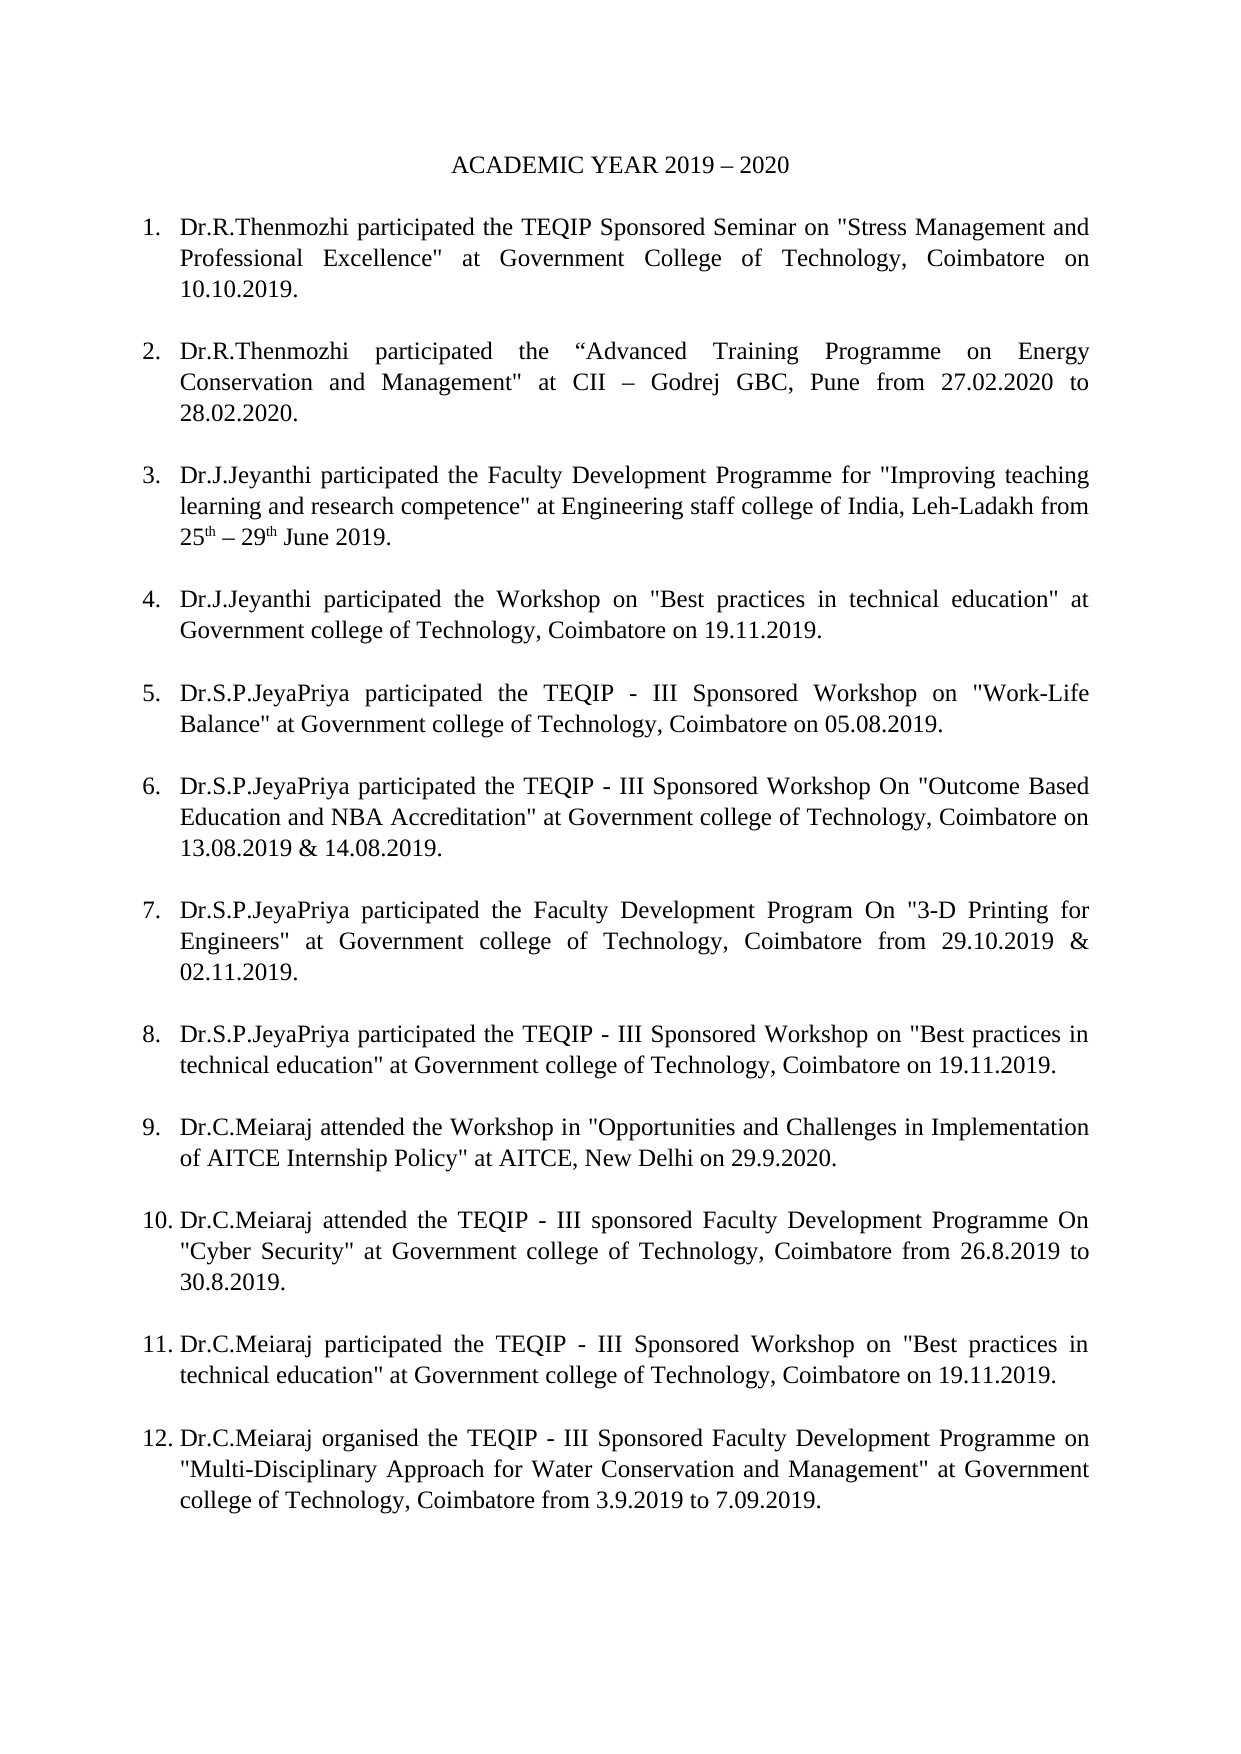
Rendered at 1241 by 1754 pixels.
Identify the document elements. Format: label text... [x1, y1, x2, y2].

list Dr.S.P.JeyaPriya participated the Faculty Development Program On "3-D Printing for Engineers" at Government college of Technology, Coimbatore from 29.10.2019 & 02.11.2019. [142, 895, 1090, 986]
list Dr.J.Jeyanthi participated the Faculty Development Programme for "Improving teaching learning and research competence" at Engineering staff college of India, Leh-Ladakh from 25th – 29th June 2019. [142, 460, 1090, 551]
list Dr.C.Meiaraj attended the Workshop in "Opportunities and Challenges in Implementation of AITCE Internship Policy" at AITCE, New Delhi on 29.9.2020. [142, 1112, 1090, 1172]
list Dr.S.P.JeyaPriya participated the TEQIP - III Sponsored Workshop on "Best practices in technical education" at Government college of Technology, Coimbatore on 19.11.2019. [142, 1019, 1090, 1079]
list Dr.C.Meiaraj attended the TEQIP - III sponsored Faculty Development Programme On "Cyber Security" at Government college of Technology, Coimbatore from 26.8.2019 to 30.8.2019. [142, 1205, 1090, 1296]
text ACADEMIC YEAR 2019 – 2020 [150, 150, 1090, 179]
list Dr.R.Thenmozhi participated the “Advanced Training Programme on Energy Conservation and Management" at CII – Godrej GBC, Pune from 27.02.2020 to 28.02.2020. [142, 336, 1090, 427]
list Dr.C.Meiaraj organised the TEQIP - III Sponsored Faculty Development Programme on "Multi-Disciplinary Approach for Water Conservation and Management" at Government college of Technology, Coimbatore from 3.9.2019 to 7.09.2019. [142, 1423, 1090, 1513]
list Dr.C.Meiaraj participated the TEQIP - III Sponsored Workshop on "Best practices in technical education" at Government college of Technology, Coimbatore on 19.11.2019. [142, 1329, 1090, 1389]
list Dr.R.Thenmozhi participated the TEQIP Sponsored Seminar on "Stress Management and Professional Excellence" at Government College of Technology, Coimbatore on 10.10.2019. [142, 212, 1090, 303]
list Dr.S.P.JeyaPriya participated the TEQIP - III Sponsored Workshop On "Outcome Based Education and NBA Accreditation" at Government college of Technology, Coimbatore on 13.08.2019 & 14.08.2019. [142, 771, 1090, 862]
list Dr.J.Jeyanthi participated the Workshop on "Best practices in technical education" at Government college of Technology, Coimbatore on 19.11.2019. [142, 584, 1090, 644]
list Dr.S.P.JeyaPriya participated the TEQIP - III Sponsored Workshop on "Work-Life Balance" at Government college of Technology, Coimbatore on 05.08.2019. [142, 678, 1090, 737]
